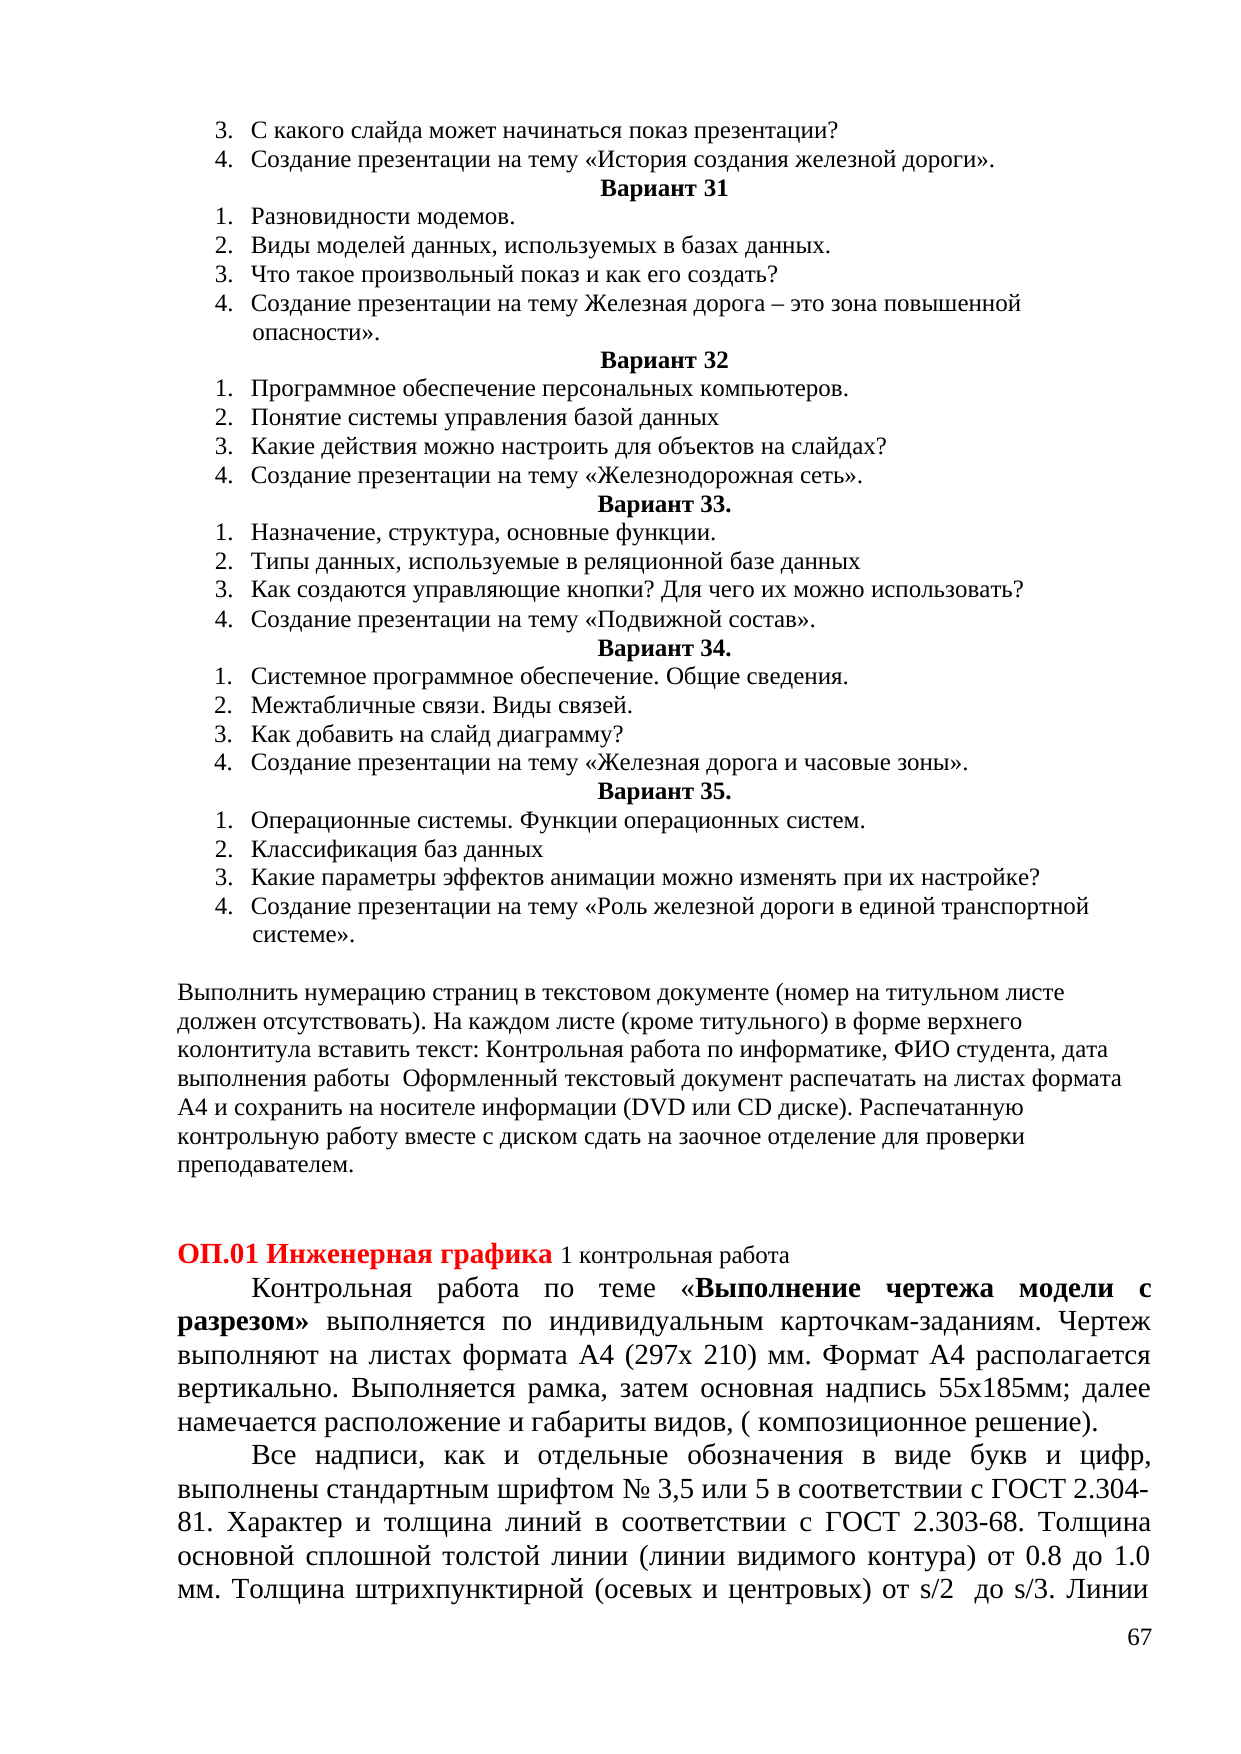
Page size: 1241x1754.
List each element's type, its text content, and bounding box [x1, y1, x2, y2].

list Классификация баз данных [214, 834, 1238, 863]
text 81. Характер и толщина линий в соответствии с ГОСТ 2.303-68. Толщина основной сплошной толстой линии (линии видимого контура) от 0.8 до 1.0 мм. Толщина штрихпунктирной (осевых и центровых) от s/2 до s/3. Линии [177, 1504, 1152, 1605]
list Виды моделей данных, используемых в базах данных. [214, 230, 1238, 259]
list Создание презентации на тему «Железнодорожная сеть». [214, 460, 1238, 489]
text Контрольная работа по теме «Выполнение чертежа модели с разрезом» выполняется по индивидуальным карточкам-заданиям. Чертеж выполняют на листах формата А4 (297х 210) мм. Формат А4 располагается вертикально. Выполняется рамка, затем основная надпись 55х185мм; далее намечается расположение и габариты видов, ( композиционное решение). [177, 1270, 1152, 1437]
list Программное обеспечение персональных компьютеров. [214, 374, 1238, 402]
list Какие параметры эффектов анимации можно изменять при их настройке? [214, 863, 1238, 891]
list Как создаются управляющие кнопки? Для чего их можно использовать? [214, 575, 1238, 604]
list Создание презентации на тему «Роль железной дороги в единой транспортной системе». [214, 892, 1090, 948]
list Создание презентации на тему «Подвижной состав». [214, 604, 1238, 633]
list Операционные системы. Функции операционных систем. [214, 806, 1238, 834]
subtitle Вариант 33. [597, 489, 1238, 518]
list Назначение, структура, основные функции. [214, 518, 1238, 546]
list Как добавить на слайд диаграмму? [214, 719, 1238, 748]
list Типы данных, используемые в реляционной базе данных [214, 546, 1238, 575]
list Создание презентации на тему Железная дорога – это зона повышенной опасности». [214, 288, 1022, 346]
list Создание презентации на тему «История создания железной дороги». [214, 144, 1238, 173]
subtitle Вариант 31 [600, 173, 1238, 202]
list Что такое произвольный показ и как его создать? [214, 259, 1238, 288]
list Какие действия можно настроить для объектов на слайдах? [214, 431, 1238, 460]
list Разновидности модемов. [214, 202, 1238, 230]
subtitle Вариант 34. [597, 633, 1238, 662]
list Системное программное обеспечение. Общие сведения. [214, 662, 1238, 690]
subtitle Вариант 35. [597, 777, 1238, 806]
text ОП.01 Инженерная графика 1 контрольная работа [177, 1237, 1238, 1270]
list С какого слайда может начинаться показ презентации? [214, 115, 1238, 144]
subtitle Вариант 32 [600, 346, 1238, 374]
text Выполнить нумерацию страниц в текстовом документе (номер на титульном листе должен отсутствовать). На каждом листе (кроме титульного) в форме верхнего колонтитула вставить текст: Контрольная работа по информатике, ФИО студента, дата выполнения работы Оформленный текстовый документ распечатать на листах формата А4 и сохранить на носителе информации (DVD или CD диске). Распечатанную контрольную работу вместе с диском сдать на заочное отделение для проверки преподавателем. [177, 977, 1150, 1178]
text Все надписи, как и отдельные обозначения в виде букв и цифр, выполнены стандартным шрифтом № 3,5 или 5 в соответствии с ГОСТ 2.304- [177, 1437, 1152, 1504]
list Межтабличные связи. Виды связей. [214, 690, 1238, 719]
list Создание презентации на тему «Железная дорога и часовые зоны». [214, 748, 1238, 776]
list Понятие системы управления базой данных [214, 402, 1238, 431]
